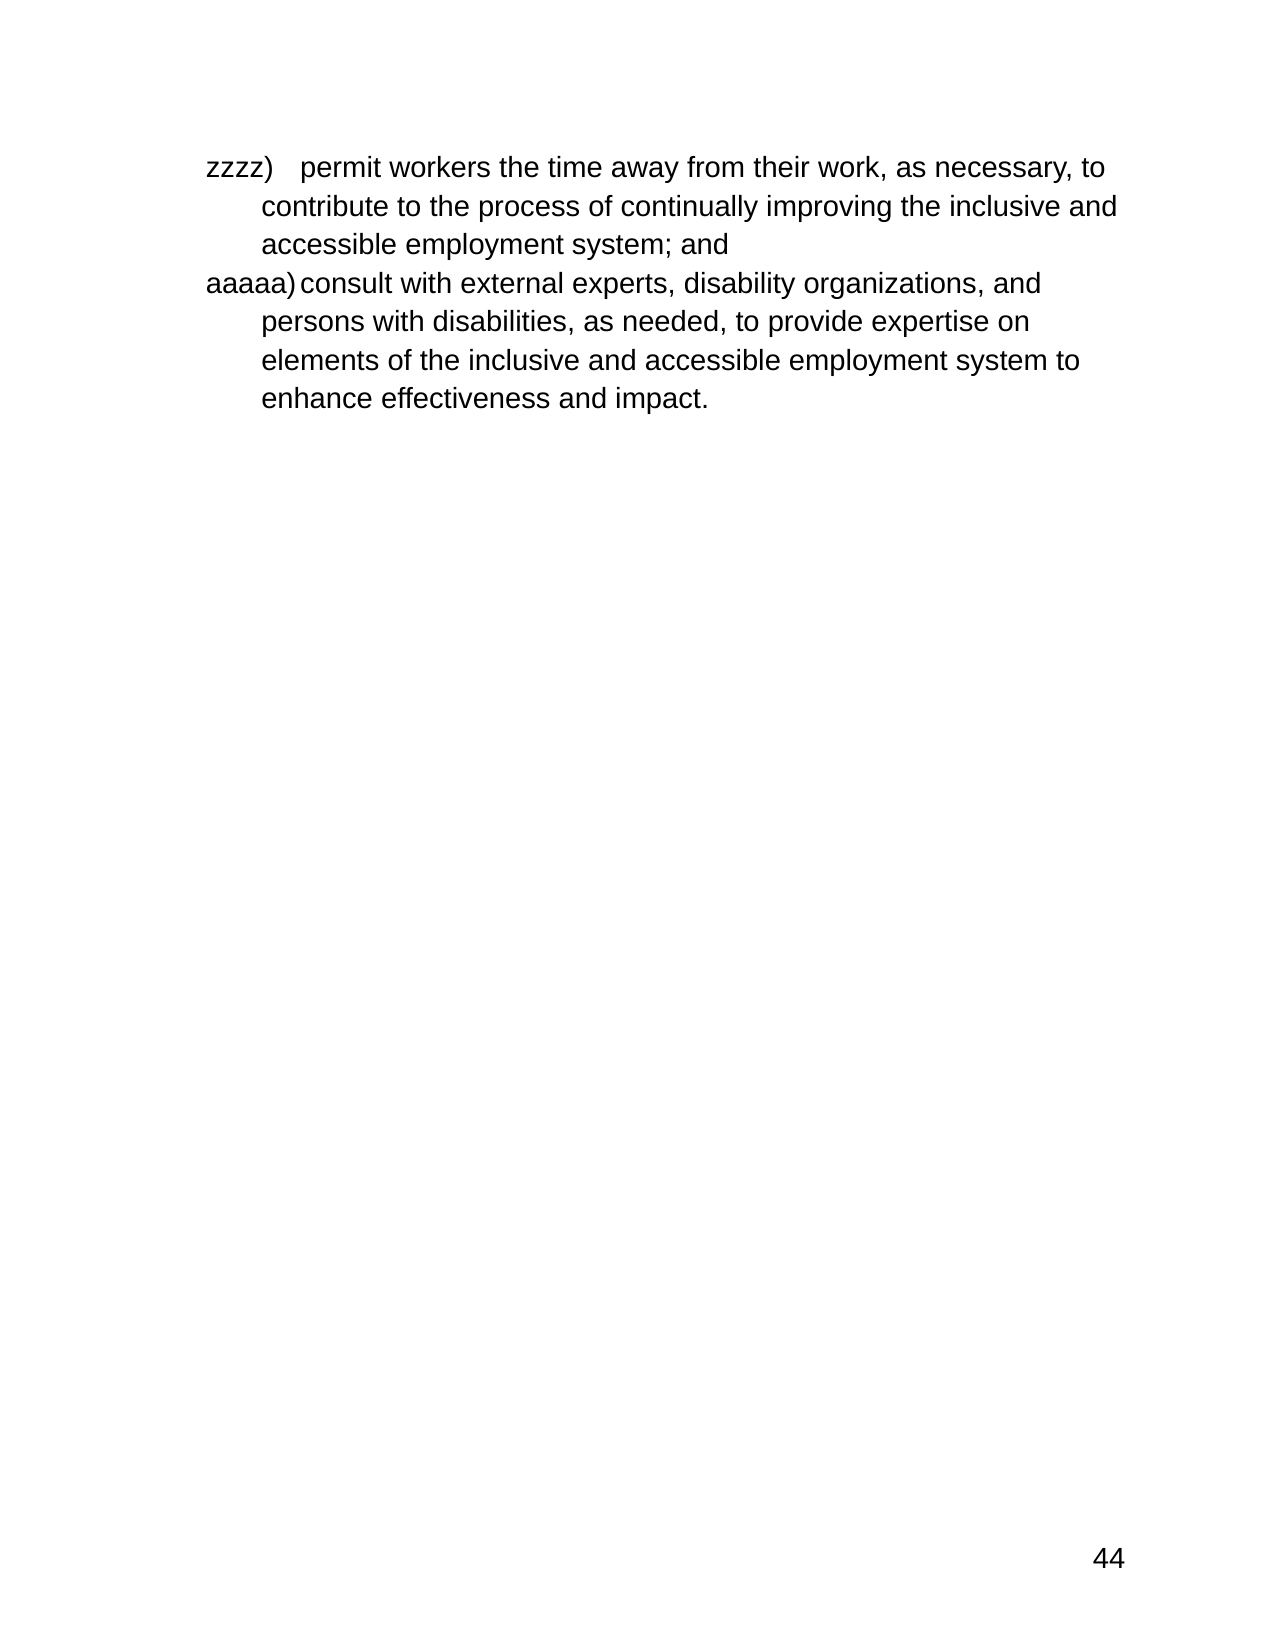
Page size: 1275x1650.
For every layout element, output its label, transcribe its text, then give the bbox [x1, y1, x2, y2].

list consult with external experts, disability organizations, and persons with disabilities, as needed, to provide expertise on elements of the inclusive and accessible employment system to enhance effectiveness and impact. [206, 266, 1125, 415]
list permit workers the time away from their work, as necessary, to contribute to the process of continually improving the inclusive and accessible employment system; and [206, 150, 1125, 261]
